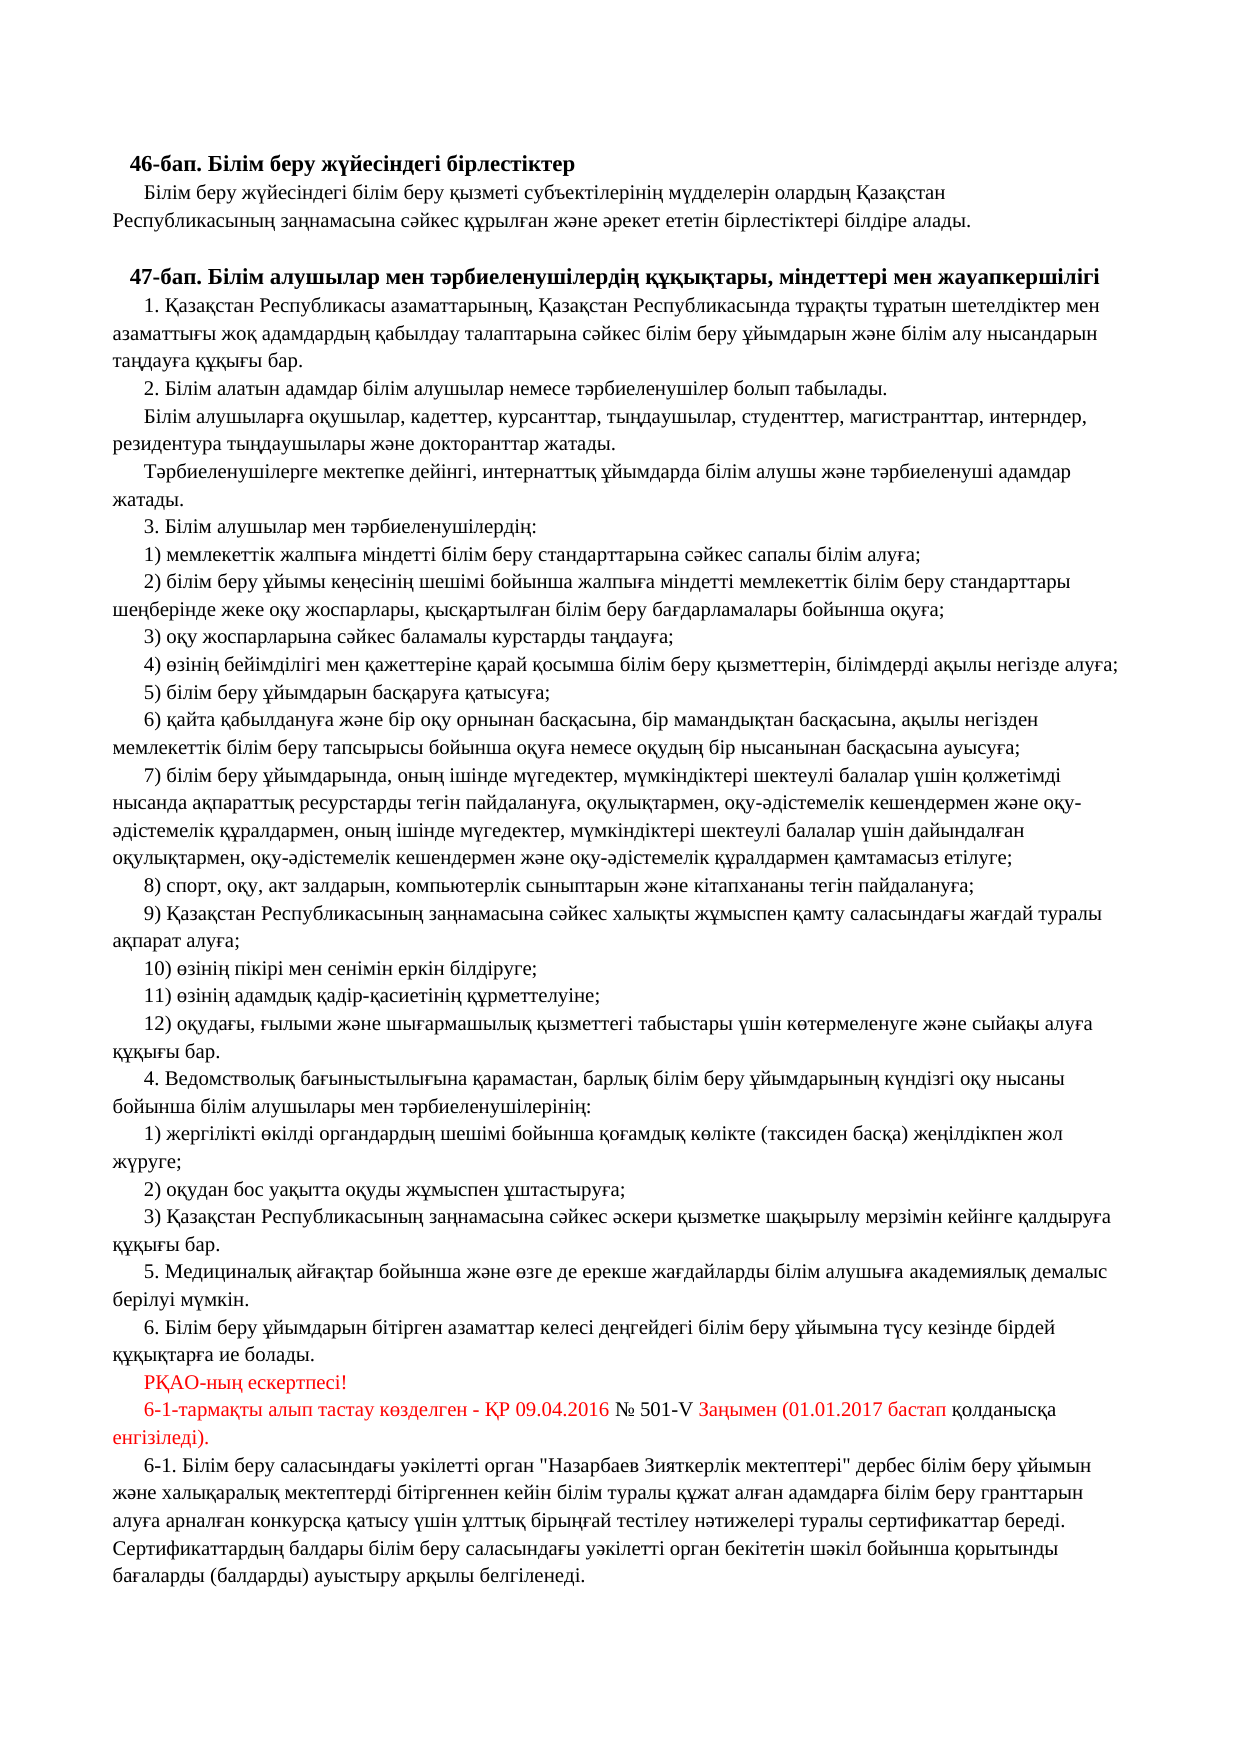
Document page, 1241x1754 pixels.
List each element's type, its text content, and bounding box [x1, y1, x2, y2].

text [112, 293, 1128, 1587]
text Білім беру жүйесіндегі білім беру қызметі субъектілерінің мүдделерін олардың Қазақстан Республикасының заңнамасына сәйкес құрылған және әрекет ететін бірлестіктері білдіре алады. [112, 180, 1128, 259]
text 47-бап. Білім алушылар мен тәрбиеленушілердің құқықтары, міндеттері мен жауапкершілігі [112, 263, 1128, 289]
text 46-бап. Білім беру жүйесіндегі бірлестіктер [112, 150, 1128, 176]
